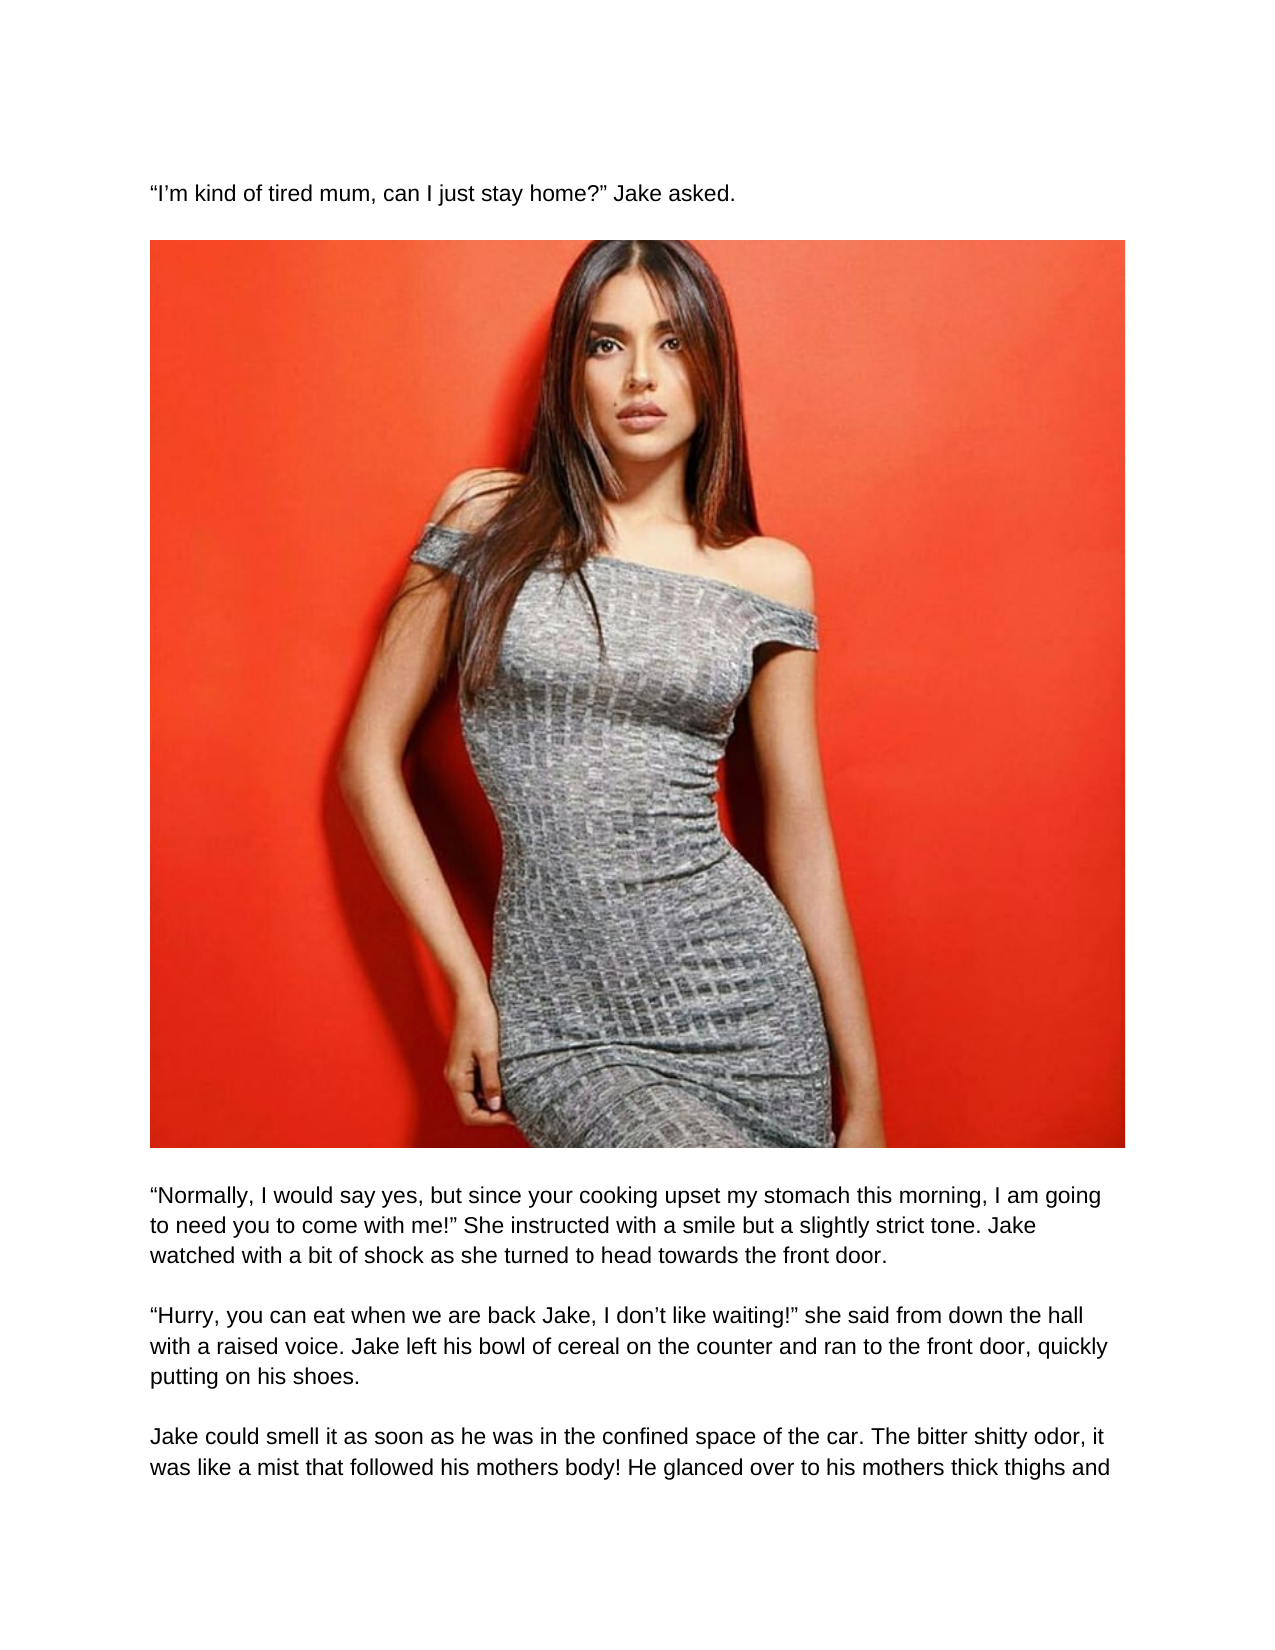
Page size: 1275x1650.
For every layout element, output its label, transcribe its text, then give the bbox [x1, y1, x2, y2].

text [150, 1423, 1125, 1480]
text “Normally, I would say yes, but since your cooking upset my stomach this morning, I am going to need you to come with me!” She instructed with a smile but a slightly strict tone. Jake watched with a bit of shock as she turned to head towards the front door. [150, 1182, 1125, 1268]
text “Hurry, you can eat when we are back Jake, I don’t like waiting!” she said from down the hall with a raised voice. Jake left his bowl of cereal on the counter and ran to the front door, quickly putting on his shoes. [150, 1302, 1125, 1389]
text “I’m kind of tired mum, can I just stay home?” Jake asked. [150, 180, 1125, 207]
picture [150, 240, 1125, 1148]
